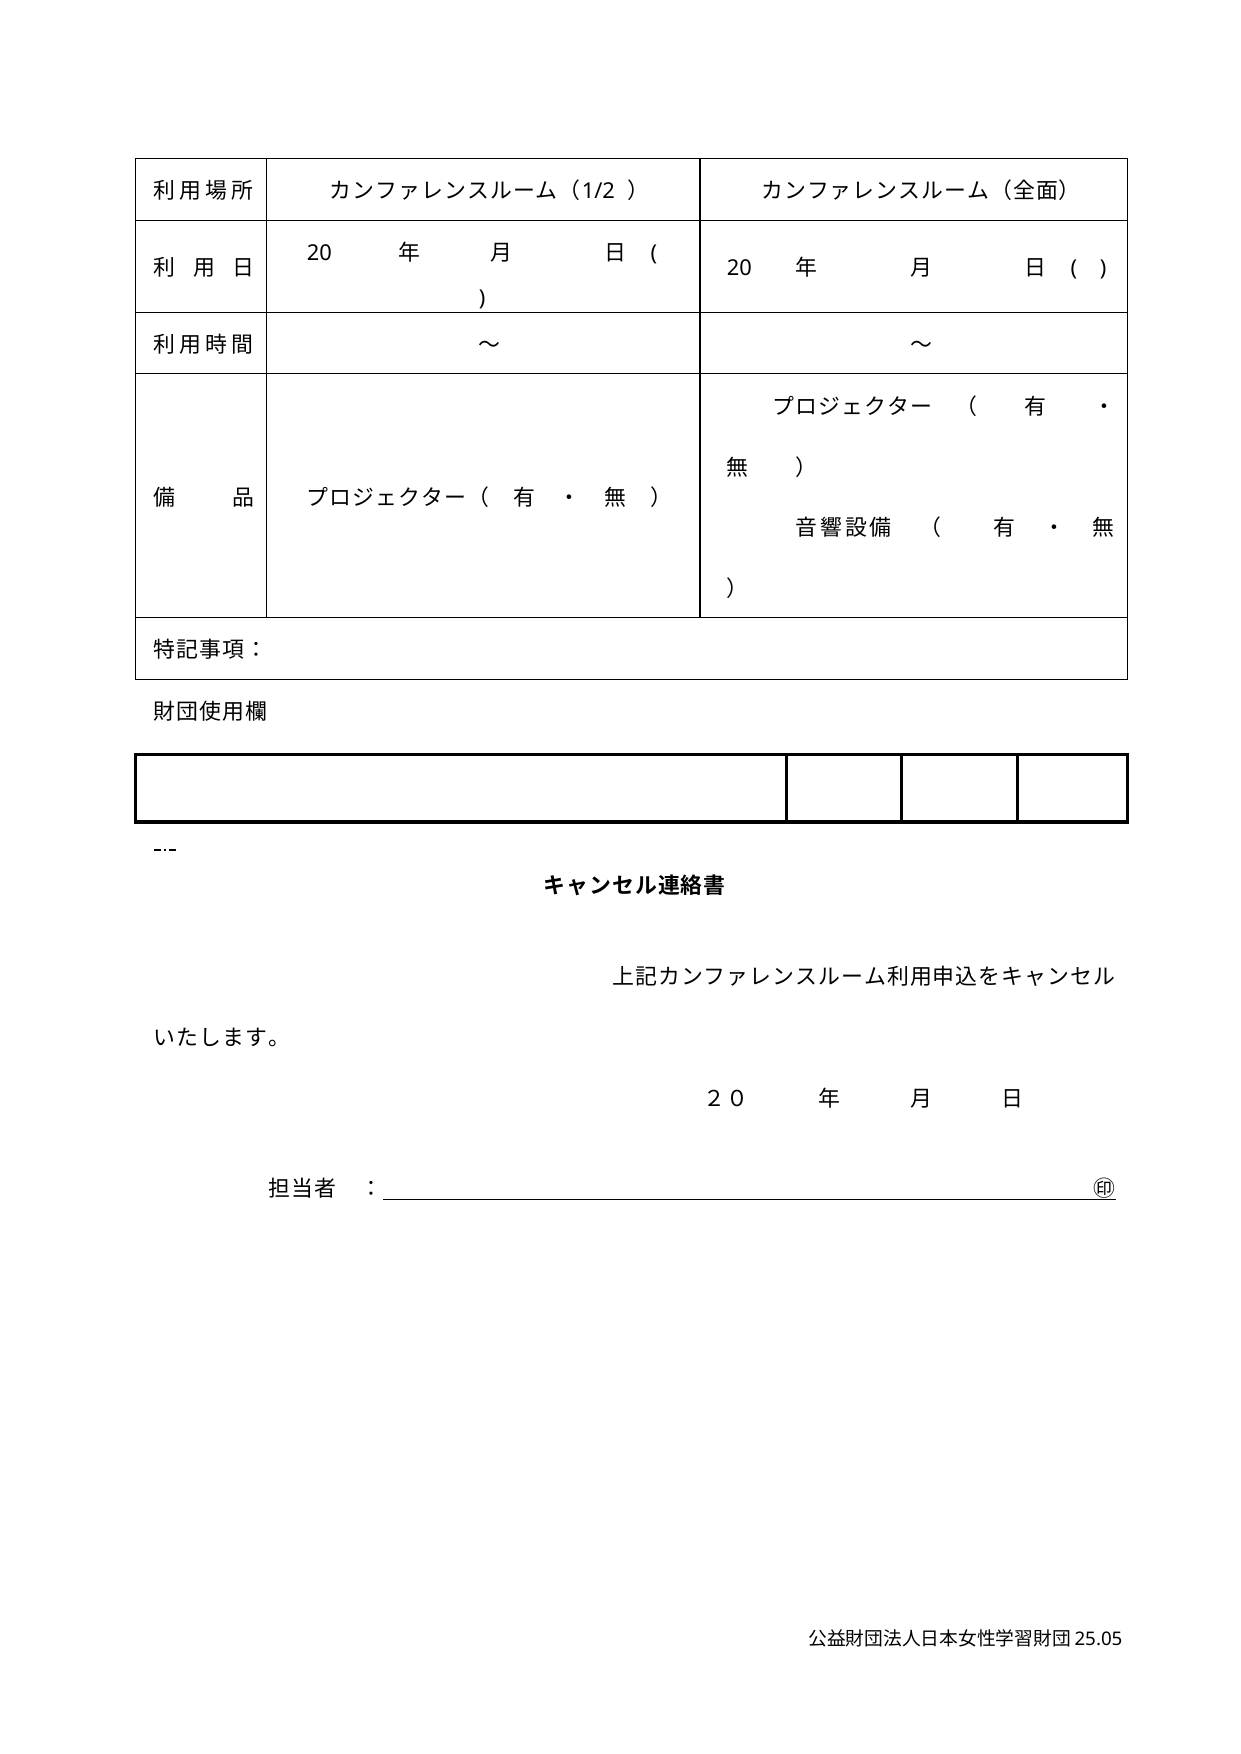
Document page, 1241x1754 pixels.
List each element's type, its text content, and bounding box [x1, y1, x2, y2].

text 担当者 ： ㊞ [154, 1157, 1116, 1218]
text ２０ 年 月 日 [154, 1066, 1116, 1127]
table_cell カンファレンスルーム（1/2） [267, 159, 699, 220]
table_cell [903, 756, 1016, 820]
table_cell ～ [267, 313, 699, 373]
table_cell 特記事項： [136, 618, 1127, 678]
table_cell 20 年 月 日 ( ) [701, 221, 1127, 312]
table_cell 備品 [136, 374, 266, 617]
table_cell プロジェクター （ 有 ・ 無 ） 音響設備 （ 有 ・ 無 ） [701, 374, 1127, 617]
table_cell 利用時間 [136, 313, 266, 373]
table_cell 財団使用欄 [135, 680, 1128, 753]
text 上記カンファレンスルーム利用申込をキャンセルいたします。 [154, 945, 1116, 1066]
table_cell ～ [701, 313, 1127, 373]
table_cell [1019, 756, 1126, 820]
table_cell 利用日 [136, 221, 266, 312]
table_cell [137, 756, 785, 820]
table_cell プロジェクター（ 有 ・ 無 ） [267, 374, 699, 617]
table_cell [788, 756, 900, 820]
table_cell 利用場所 [136, 159, 266, 220]
table_cell 20 年 月 日 ( ) [267, 221, 699, 312]
text キャンセル連絡書 [154, 854, 1116, 914]
table_cell カンファレンスルーム（全面） [701, 159, 1127, 220]
